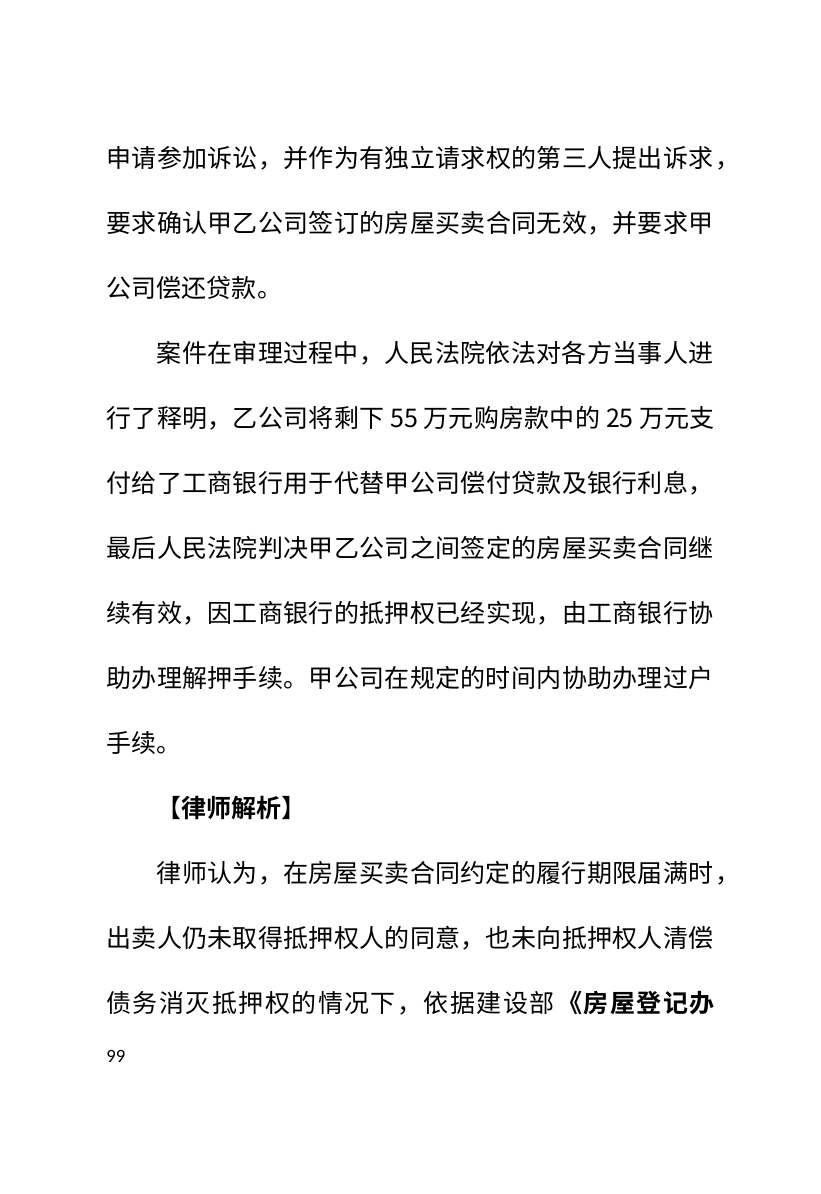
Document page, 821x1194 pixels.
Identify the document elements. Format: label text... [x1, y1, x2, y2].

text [106, 124, 715, 319]
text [106, 839, 715, 1034]
text 【律师解析】 [106, 774, 715, 839]
text 案件在审理过程中，人民法院依法对各方当事人进行了释明，乙公司将剩下55万元购房款中的25万元支付给了工商银行用于代替甲公司偿付贷款及银行利息，最后人民法院判决甲乙公司之间签定的房屋买卖合同继续有效，因工商银行的抵押权已经实现，由工商银行协助办理解押手续。甲公司在规定的时间内协助办理过户手续。 [106, 319, 715, 774]
